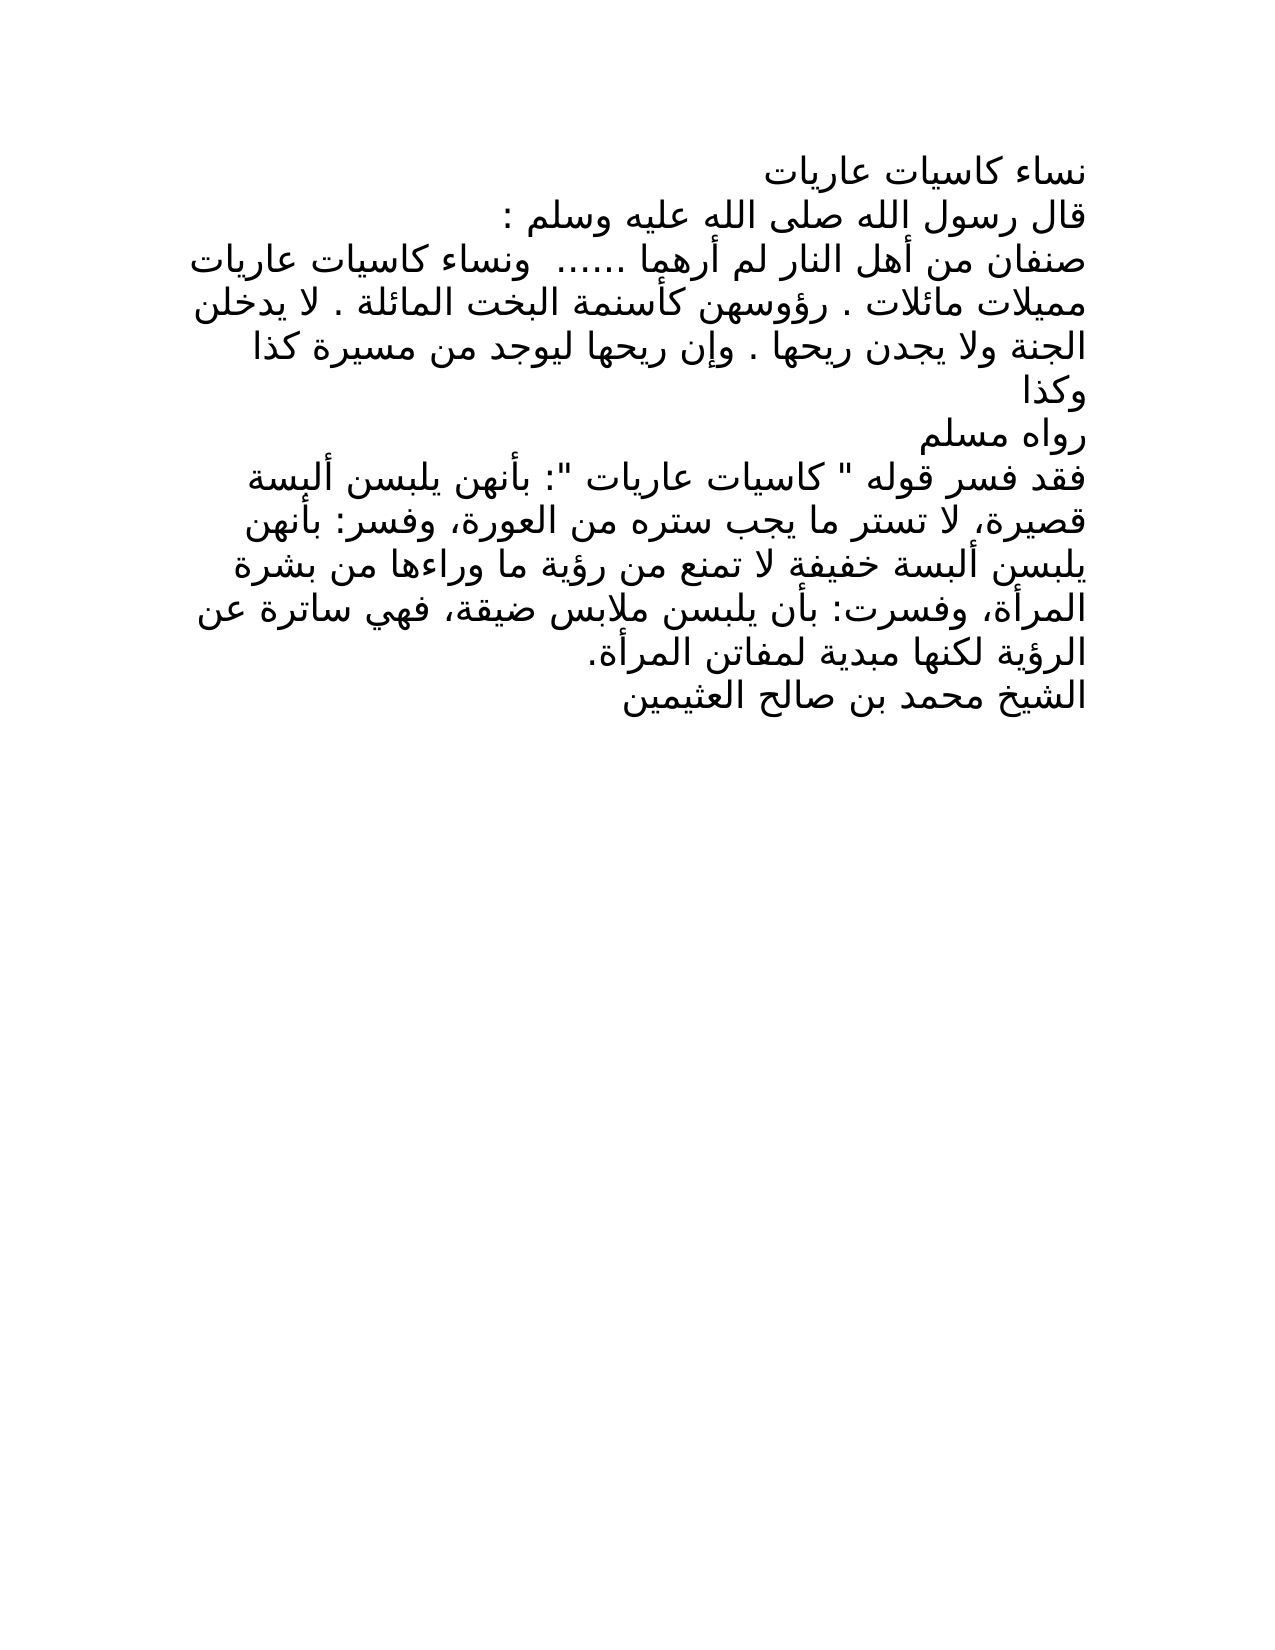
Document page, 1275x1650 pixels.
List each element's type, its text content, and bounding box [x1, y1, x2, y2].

text الشيخ محمد بن صالح العثيمين [187, 674, 1087, 717]
text صنفان من أهل النار لم أرهما ...... ونساء كاسيات عاريات مميلات مائلات . رؤوسهن كأسنمة البخت المائلة . لا يدخلن الجنة ولا يجدن ريحها . وإن ريحها ليوجد من مسيرة كذا وكذا [187, 237, 1087, 412]
text قال رسول الله صلى الله عليه وسلم : [187, 194, 1087, 237]
text رواه مسلم [187, 412, 1087, 456]
text نساء كاسيات عاريات [187, 150, 1087, 194]
text فقد فسر قوله " كاسيات عاريات ": بأنهن يلبسن ألبسة قصيرة، لا تستر ما يجب ستره من العورة، وفسر: بأنهن يلبسن ألبسة خفيفة لا تمنع من رؤية ما وراءها من بشرة المرأة، وفسرت: بأن يلبسن ملابس ضيقة، فهي ساترة عن الرؤية لكنها مبدية لمفاتن المرأة. [187, 456, 1087, 674]
